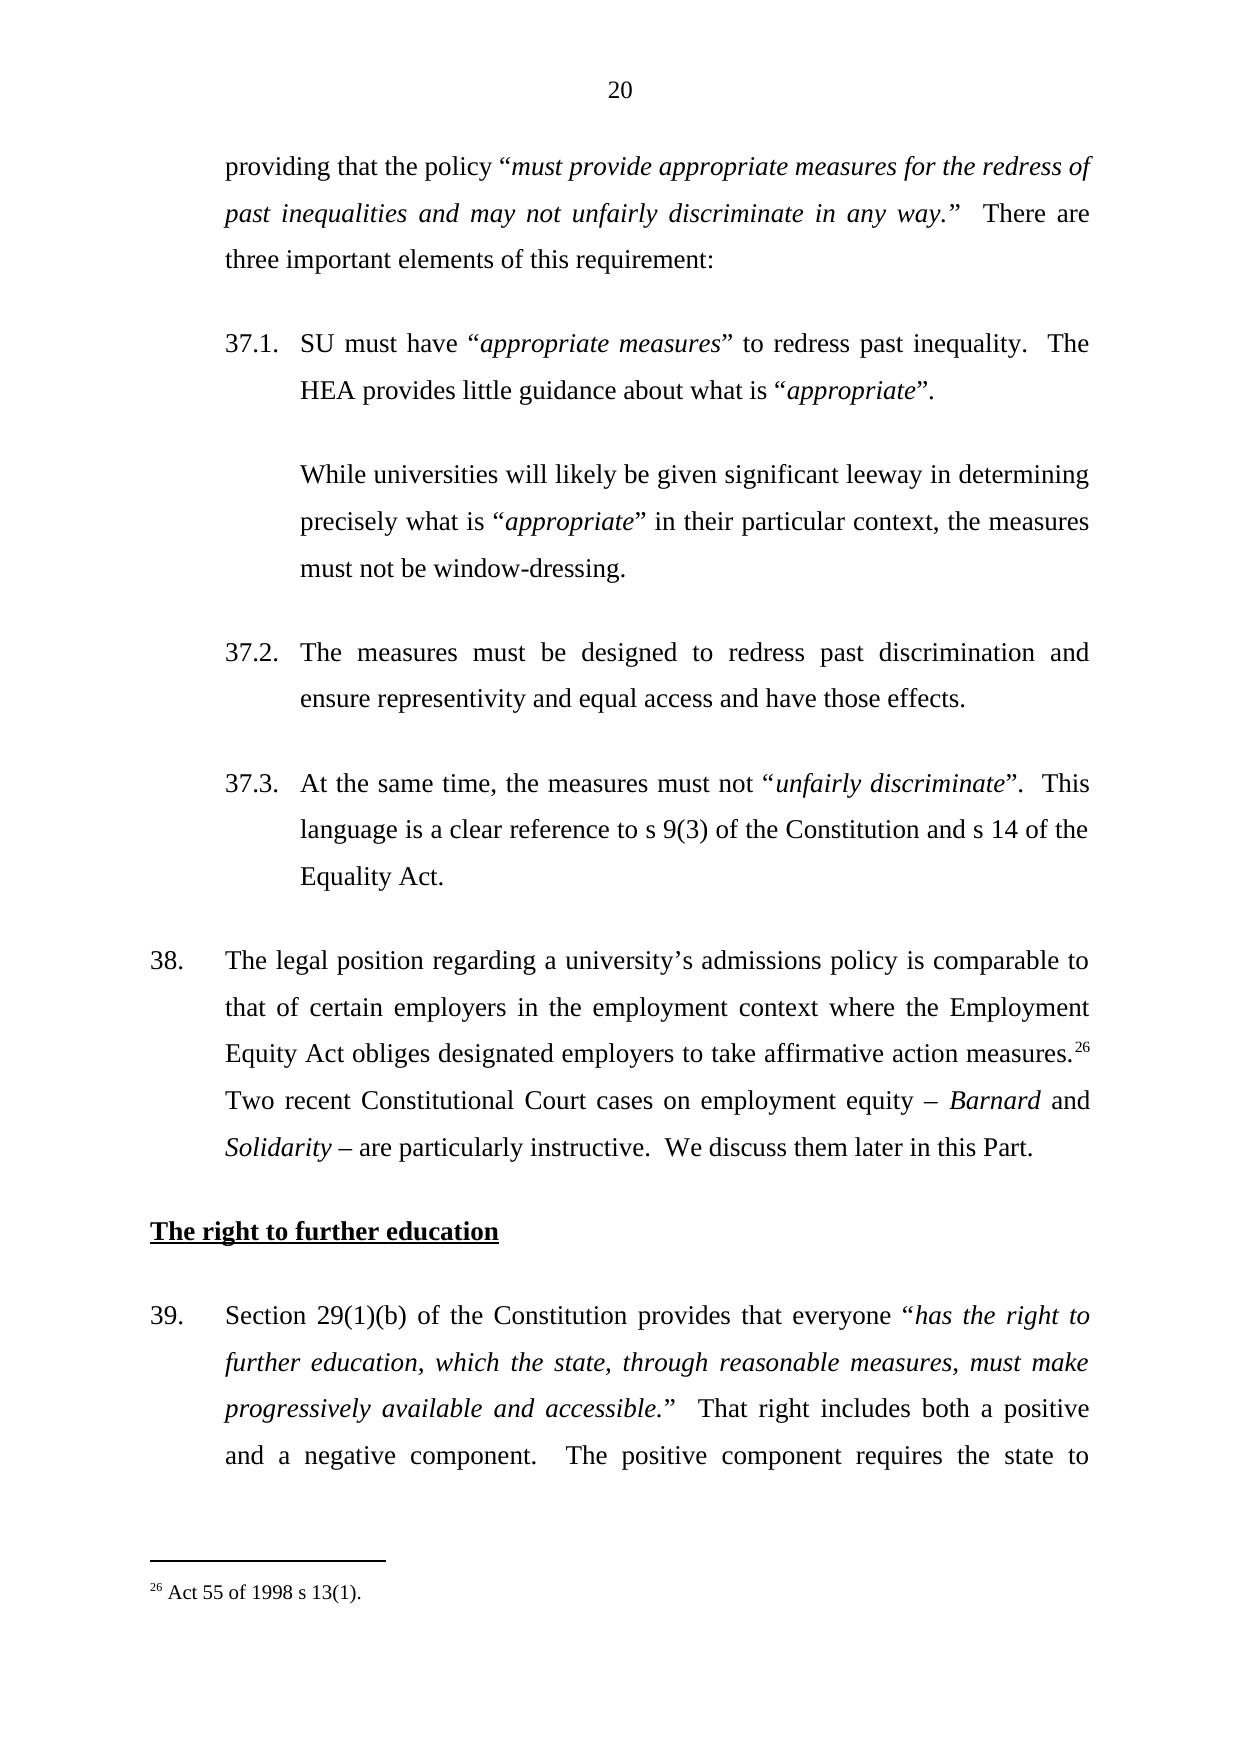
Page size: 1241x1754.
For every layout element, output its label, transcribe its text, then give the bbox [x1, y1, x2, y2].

list The measures must be designed to redress past discrimination and ensure representivity and equal access and have those effects. [225, 636, 1090, 714]
list While universities will likely be given significant leeway in determining precisely what is “appropriate” in their particular context, the measures must not be window-dressing. [300, 458, 1090, 583]
text The right to further education [150, 1215, 1090, 1246]
list At the same time, the measures must not “unfairly discriminate”. This language is a clear reference to s 9(3) of the Constitution and s 14 of the Equality Act. [225, 767, 1090, 891]
list SU must have “appropriate measures” to redress past inequality. The HEA provides little guidance about what is “appropriate”. [225, 327, 1090, 405]
list The legal position regarding a university’s admissions policy is comparable to that of certain employers in the employment context where the Employment Equity Act obliges designated employers to take affirmative action measures. Two recent Constitutional Court cases on employment equity – Barnard and Solidarity – are particularly instructive. We discuss them later in this Part. [150, 944, 1090, 1162]
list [150, 150, 1090, 274]
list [150, 1299, 1090, 1470]
